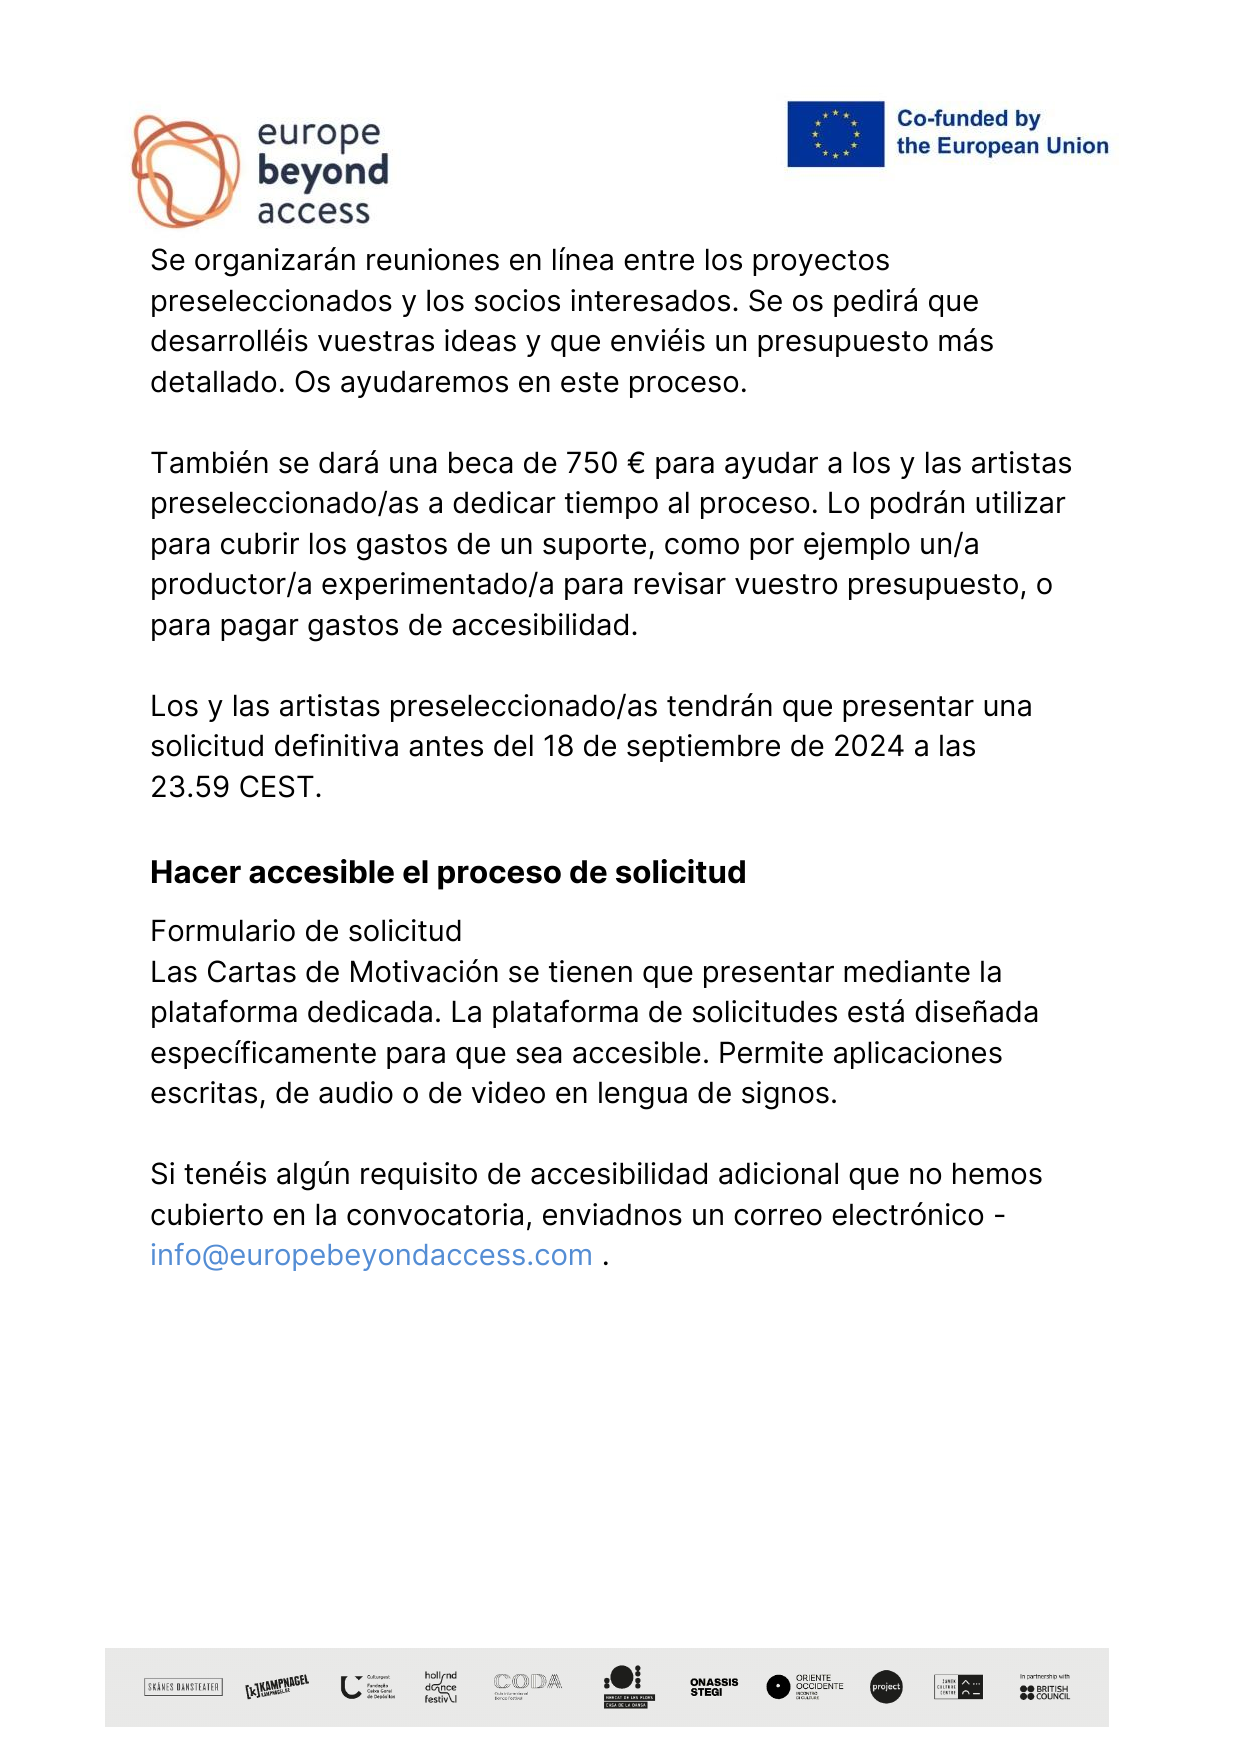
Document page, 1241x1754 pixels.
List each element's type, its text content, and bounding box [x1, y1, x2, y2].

picture [1, 21, 1239, 238]
subtitle Hacer accesible el proceso de solicitud [150, 810, 1090, 891]
text Formulario de solicitud Las Cartas de Motivación se tienen que presentar mediante la plataforma dedicada. La plataforma de solicitudes está diseñada específicamente para que sea accesible. Permite aplicaciones escritas, de audio o de video en lengua de signos. Si tenéis algún requisito de accesibilidad adicional que no hemos cubierto en la convocatoria, enviadnos un correo electrónico - info@europebeyondaccess.com . [150, 913, 1090, 1343]
text Se organizarán reuniones en línea entre los proyectos preseleccionados y los socios interesados. Se os pedirá que desarrolléis vuestras ideas y que enviéis un presupuesto más detallado. Os ayudaremos en este proceso. También se dará una beca de 750 € para ayudar a los y las artistas preseleccionado/as a dedicar tiempo al proceso. Lo podrán utilizar para cubrir los gastos de un suporte, como por ejemplo un/a productor/a experimentado/a para revisar vuestro presupuesto, o para pagar gastos de accesibilidad. Los y las artistas preseleccionado/as tendrán que presentar una solicitud definitiva antes del 18 de septiembre de 2024 a las 23.59 CEST. [150, 150, 1090, 804]
picture [105, 1648, 1109, 1727]
